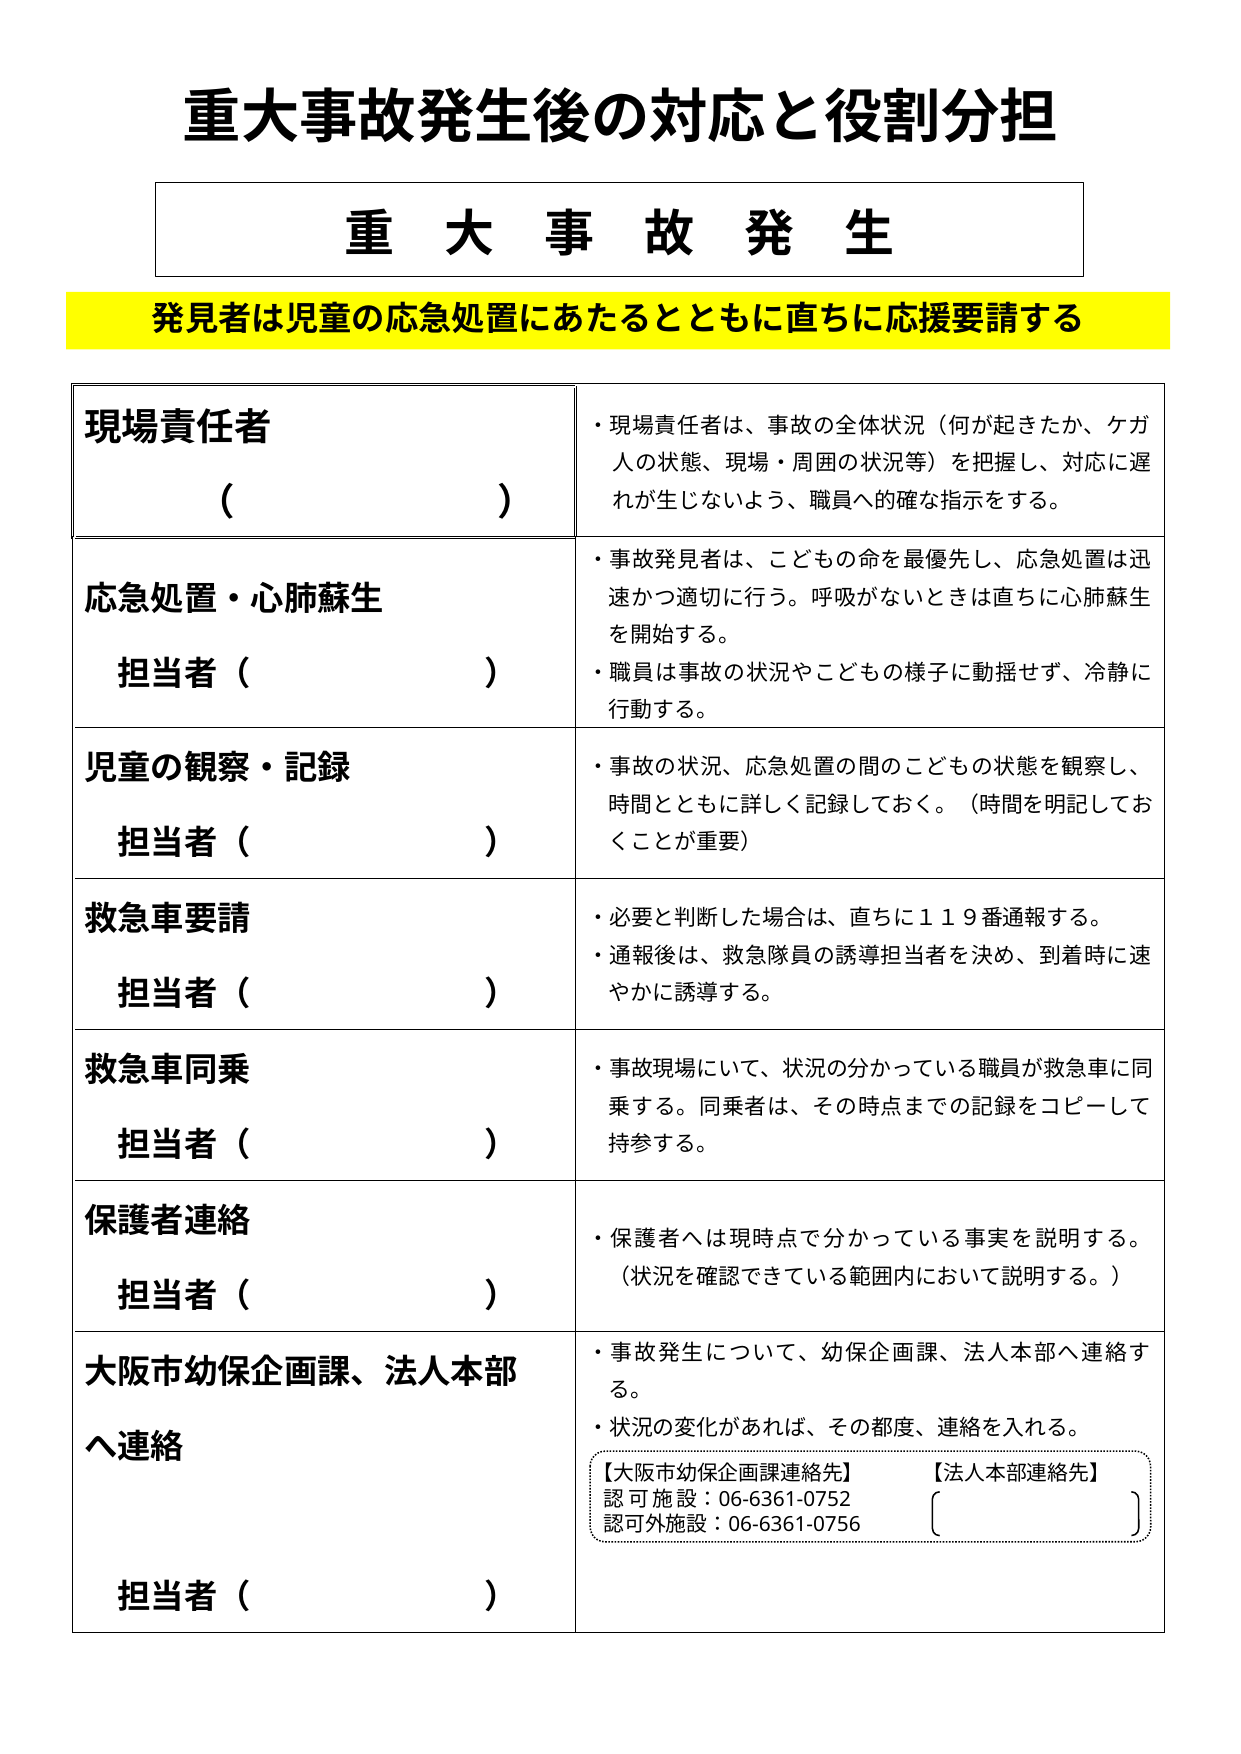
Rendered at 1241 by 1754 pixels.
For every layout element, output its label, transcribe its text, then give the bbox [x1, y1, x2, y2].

table_cell 児童の観察・記録 担当者（ ） [73, 727, 575, 878]
table_cell 保護者連絡 担当者（ ） [73, 1180, 575, 1331]
table_cell 大阪市幼保企画課、法人本部 へ連絡 担当者（ ） [73, 1331, 575, 1632]
table_cell ・事故発生について、幼保企画課、法人本部へ連絡する。 ・状況の変化があれば、その都度、連絡を入れる。 [576, 1332, 1164, 1632]
table_header ・現場責任者は、事故の全体状況（何が起きたか、ケガ人の状態、現場・周囲の状況等）を把握し、対応に遅れが生じないよう、職員へ的確な指示をする。 [576, 384, 1164, 536]
table_cell ・必要と判断した場合は、直ちに１１９番通報する。 ・通報後は、救急隊員の誘導担当者を決め、到着時に速やかに誘導する。 [576, 879, 1164, 1029]
table_cell ・事故の状況、応急処置の間のこどもの状態を観察し、時間とともに詳しく記録しておく。（時間を明記しておくことが重要） [576, 728, 1164, 878]
table_header 現場責任者 （ ） [73, 384, 576, 536]
table_cell 応急処置・心肺蘇生 担当者（ ） [73, 536, 575, 727]
table_cell ・事故現場にいて、状況の分かっている職員が救急車に同乗する。同乗者は、その時点までの記録をコピーして持参する。 [576, 1030, 1164, 1180]
table_cell ・保護者へは現時点で分かっている事実を説明する。（状況を確認できている範囲内において説明する。） [576, 1181, 1164, 1331]
table_cell 救急車要請 担当者（ ） [73, 878, 575, 1029]
table_cell 救急車同乗 担当者（ ） [73, 1029, 575, 1180]
table_cell ・事故発見者は、こどもの命を最優先し、応急処置は迅速かつ適切に行う。呼吸がないときは直ちに心肺蘇生を開始する。 ・職員は事故の状況やこどもの様子に動揺せず、冷静に行動する。 [576, 537, 1164, 727]
